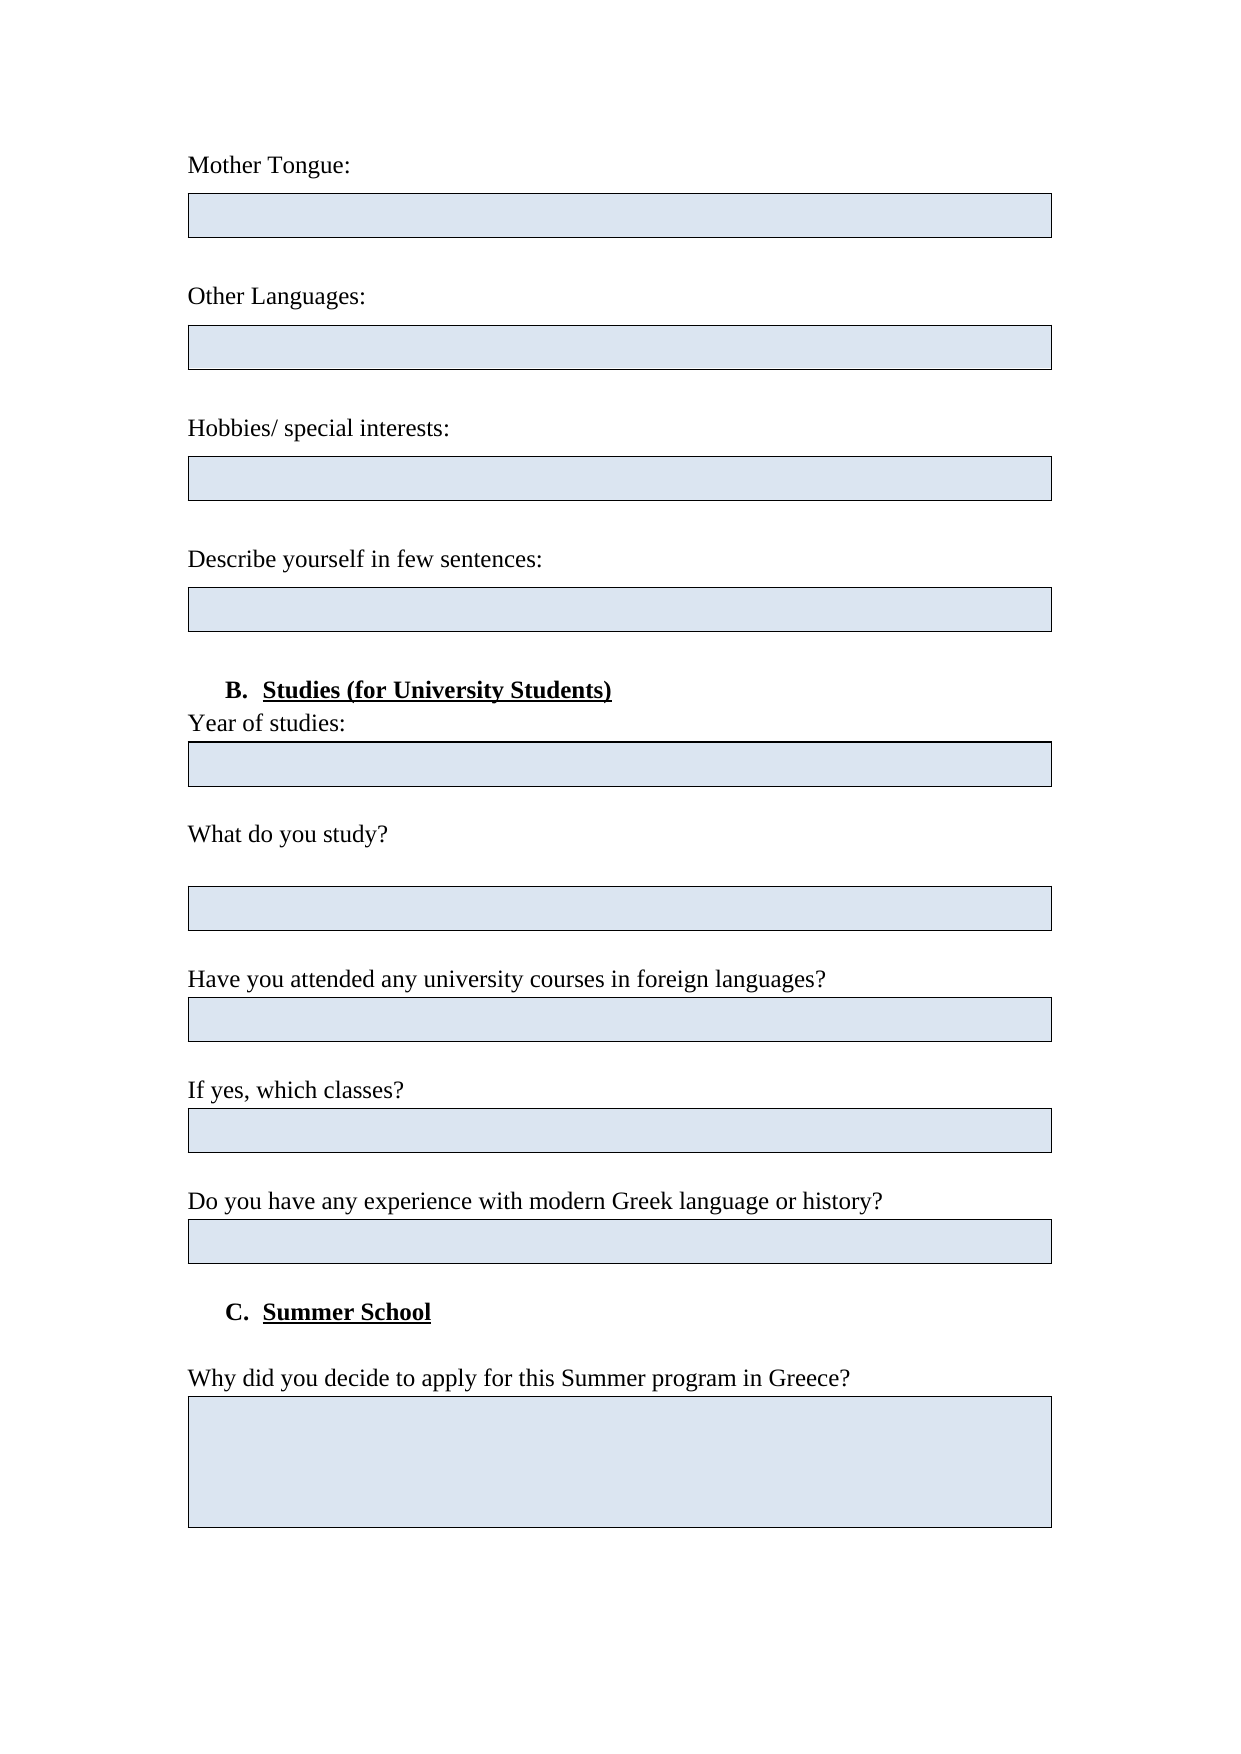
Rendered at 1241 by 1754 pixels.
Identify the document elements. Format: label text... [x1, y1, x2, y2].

table_header [189, 1397, 1051, 1527]
text What do you study? [187, 819, 1053, 848]
text Why did you decide to apply for this Summer program in Greece? [187, 1363, 1053, 1392]
text Year of studies: [187, 708, 1053, 737]
text Have you attended any university courses in foreign languages? [187, 964, 1053, 992]
table_header [189, 588, 1051, 631]
text Hobbies/ special interests: [187, 413, 1053, 441]
list Summer School [225, 1297, 1053, 1326]
text Other Languages: [187, 281, 1053, 310]
table_header [189, 998, 1051, 1041]
text Do you have any experience with modern Greek language or history? [187, 1186, 1053, 1215]
list Studies (for University Students) [225, 675, 1053, 704]
text Mother Tongue: [187, 150, 1053, 179]
table_header [189, 457, 1051, 500]
table_header [189, 194, 1051, 237]
table_header [189, 743, 1051, 786]
table_header [189, 1109, 1051, 1152]
table_header [189, 887, 1051, 930]
text Describe yourself in few sentences: [187, 544, 1053, 573]
text If yes, which classes? [187, 1075, 1053, 1104]
table_header [189, 326, 1051, 368]
table_header [189, 1220, 1051, 1263]
